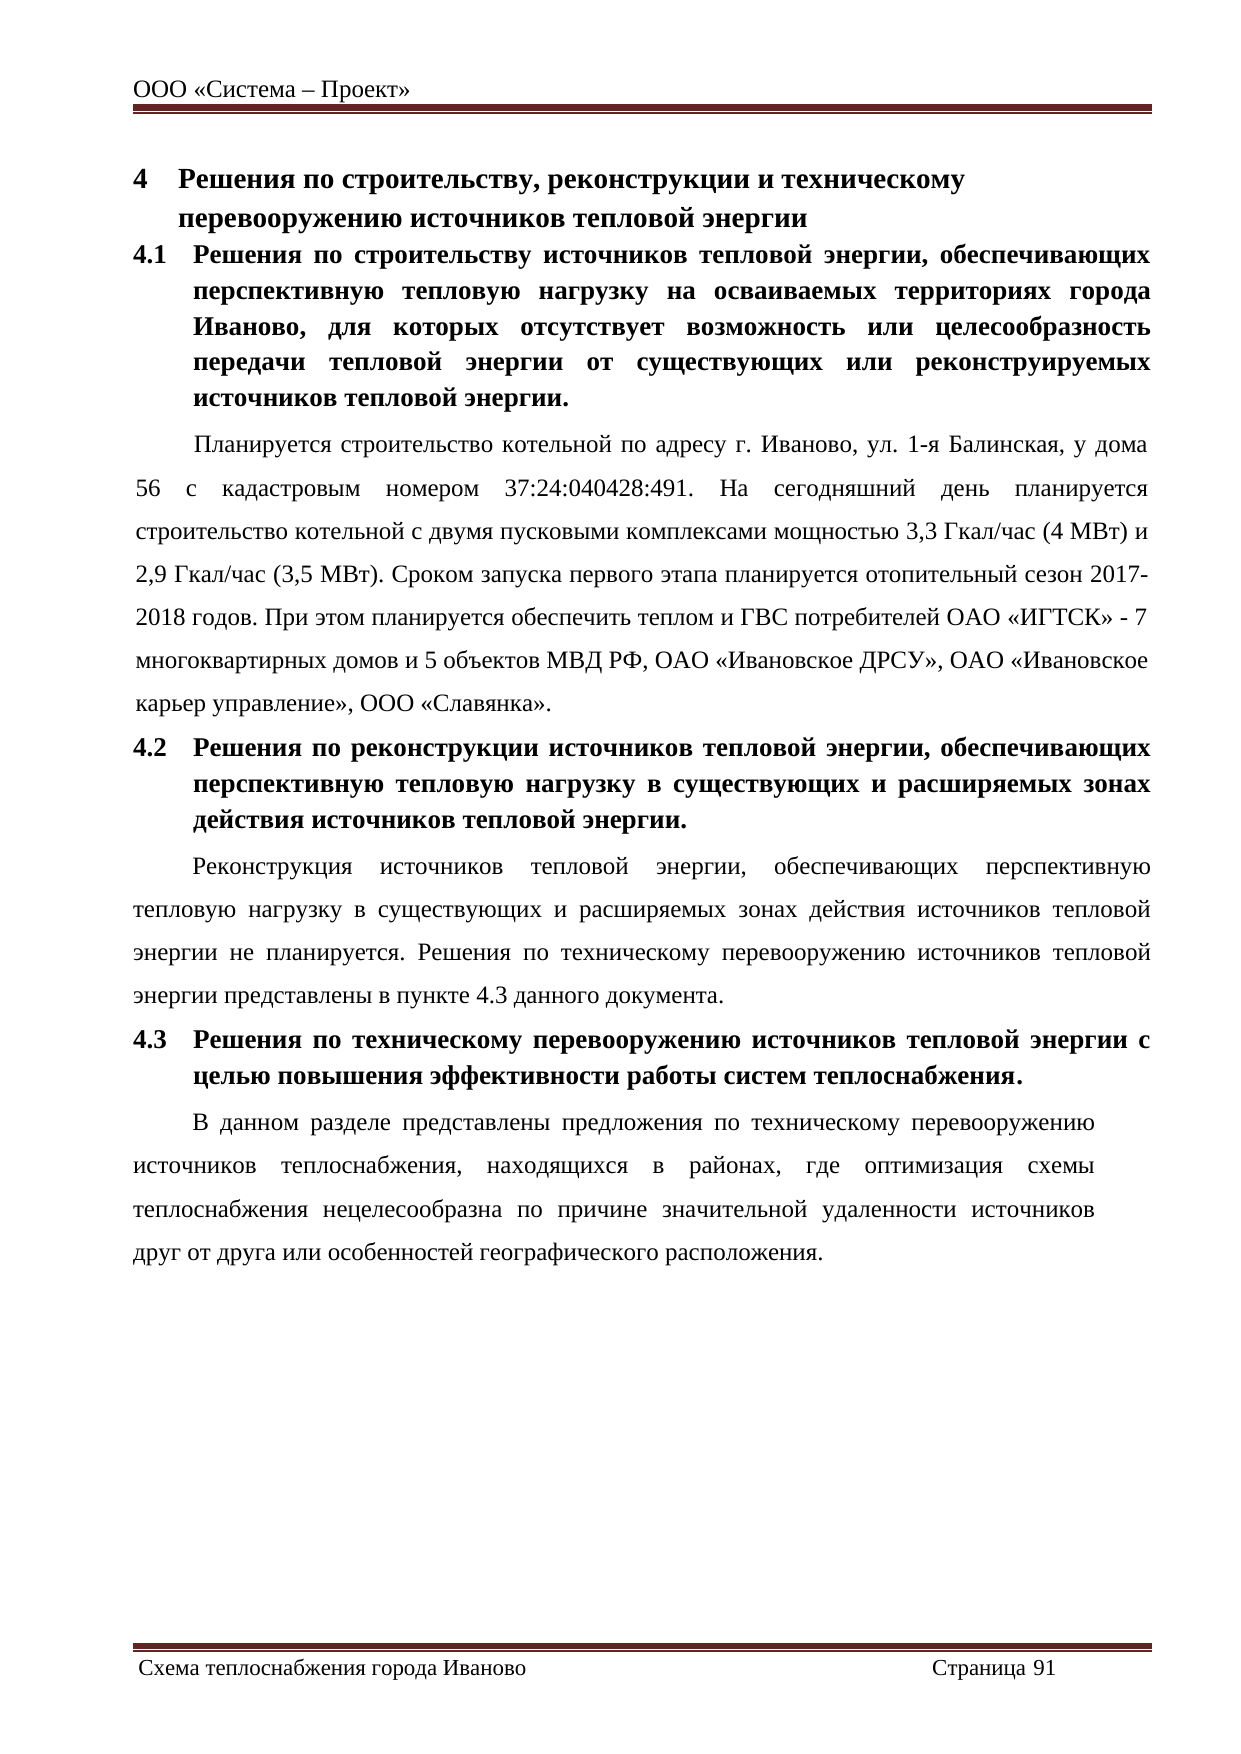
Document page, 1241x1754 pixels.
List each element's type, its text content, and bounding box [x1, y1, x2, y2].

text В данном разделе представлены предложения по техническому перевооружению источников теплоснабжения, находящихся в районах, где оптимизация схемы теплоснабжения нецелесообразна по причине значительной удаленности источников друг от друга или особенностей географического расположения. [133, 1107, 1096, 1266]
subtitle Решения по реконструкции источников тепловой энергии, обеспечивающих перспективную тепловую нагрузку в существующих и расширяемых зонах действия источников тепловой энергии. [133, 731, 1152, 834]
subtitle Решения по строительству источников тепловой энергии, обеспечивающих перспективную тепловую нагрузку на осваиваемых территориях города Иваново, для которых отсутствует возможность или целесообразность передачи тепловой энергии от существующих или реконструируемых источников тепловой энергии. [133, 238, 1152, 412]
text Реконструкция источников тепловой энергии, обеспечивающих перспективную тепловую нагрузку в существующих и расширяемых зонах действия источников тепловой энергии не планируется. Решения по техническому перевооружению источников тепловой энергии представлены в пункте 4.3 данного документа. [133, 851, 1152, 1009]
subtitle Решения по техническому перевооружению источников тепловой энергии с целью повышения эффективности работы систем теплоснабжения. [133, 1023, 1152, 1090]
subtitle Решения по строительству, реконструкции и техническому перевооружению источников тепловой энергии [133, 161, 1152, 233]
text Планируется строительство котельной по адресу г. Иваново, ул. 1-я Балинская, у дома 56 с кадастровым номером 37:24:040428:491. На сегодняшний день планируется строительство котельной с двумя пусковыми комплексами мощностью 3,3 Гкал/час (4 МВт) и 2,9 Гкал/час (3,5 МВт). Сроком запуска первого этапа планируется отопительный сезон 2017-2018 годов. При этом планируется обеспечить теплом и ГВС потребителей ОАО «ИГТСК» - 7 многоквартирных домов и 5 объектов МВД РФ, ОАО «Ивановское ДРСУ», ОАО «Ивановское карьер управление», ООО «Славянка». [135, 429, 1149, 717]
